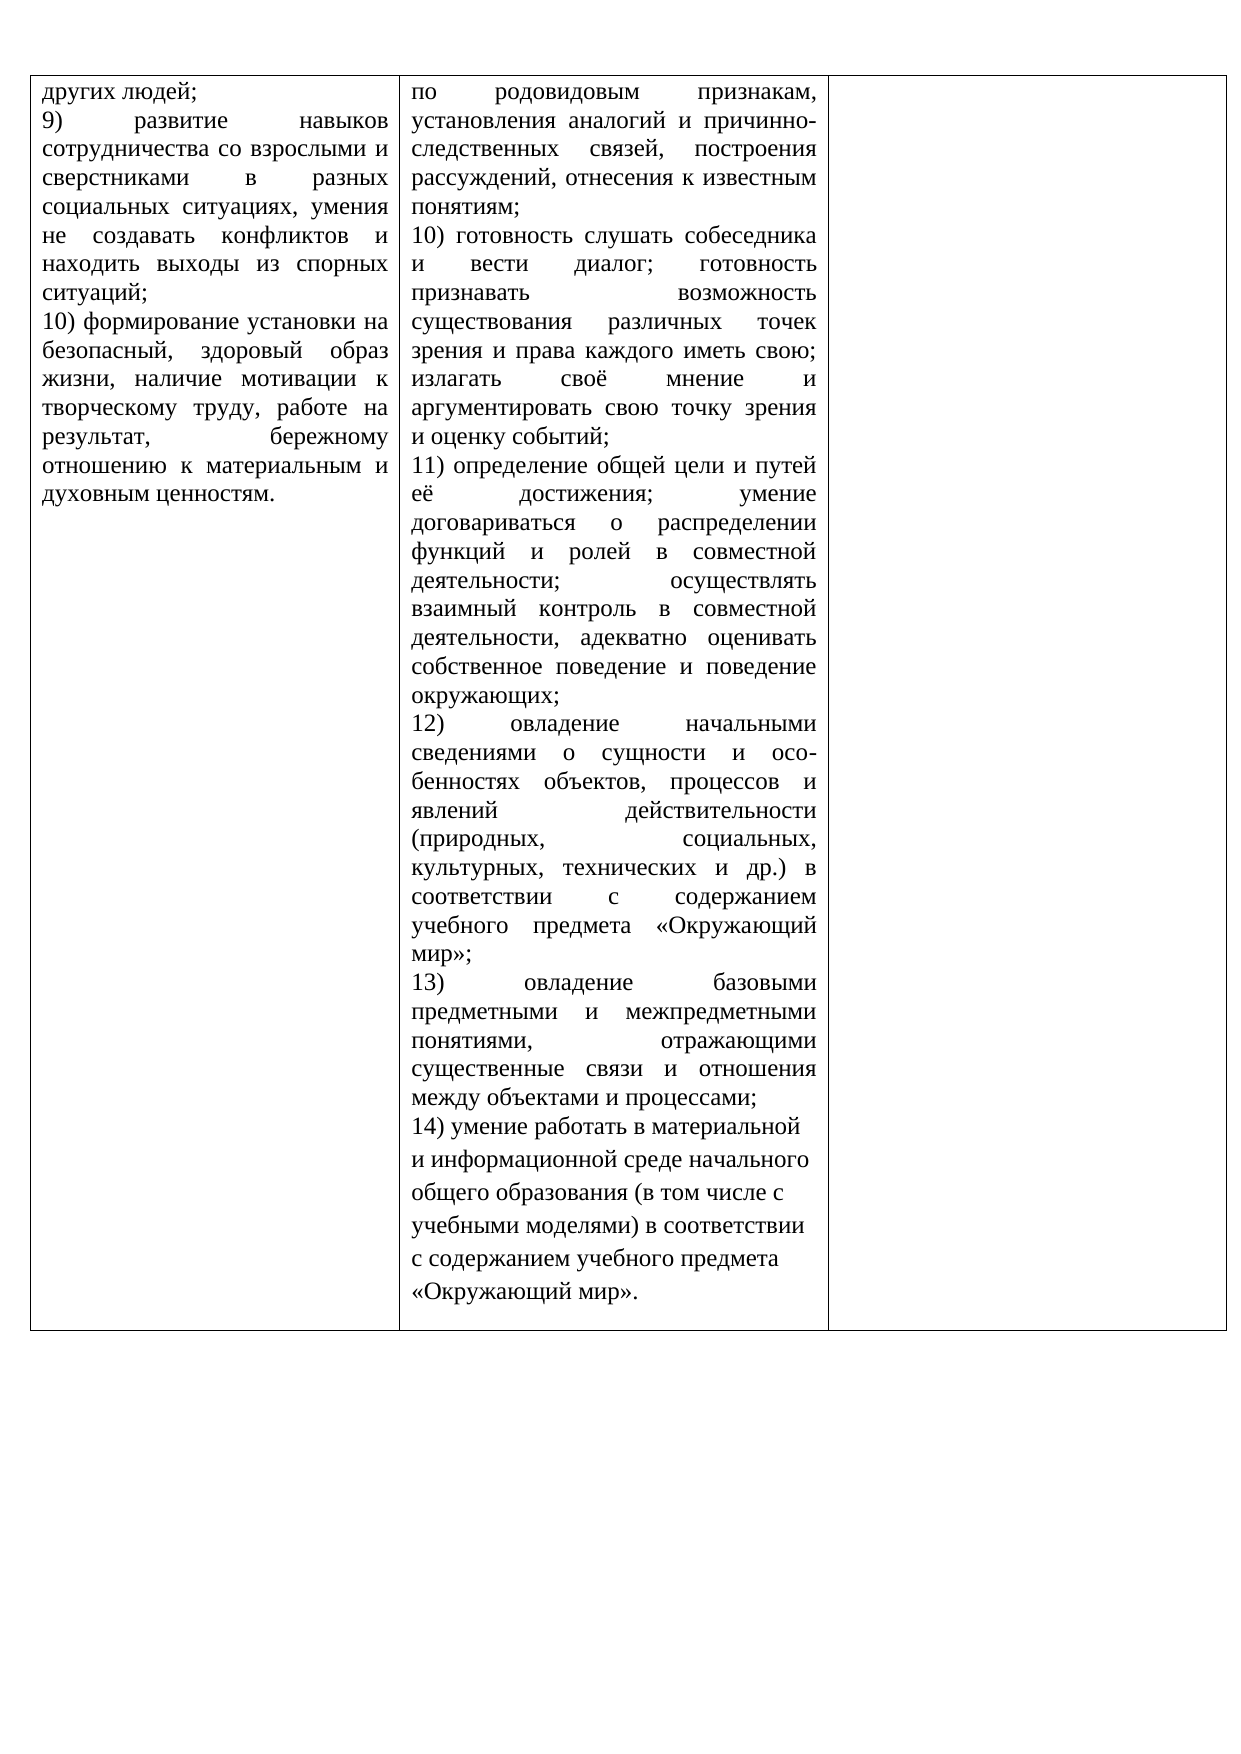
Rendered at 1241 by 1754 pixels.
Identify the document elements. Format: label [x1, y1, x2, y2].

table_cell [400, 76, 828, 1329]
table_cell [31, 76, 399, 1329]
table_cell [829, 76, 1226, 1329]
